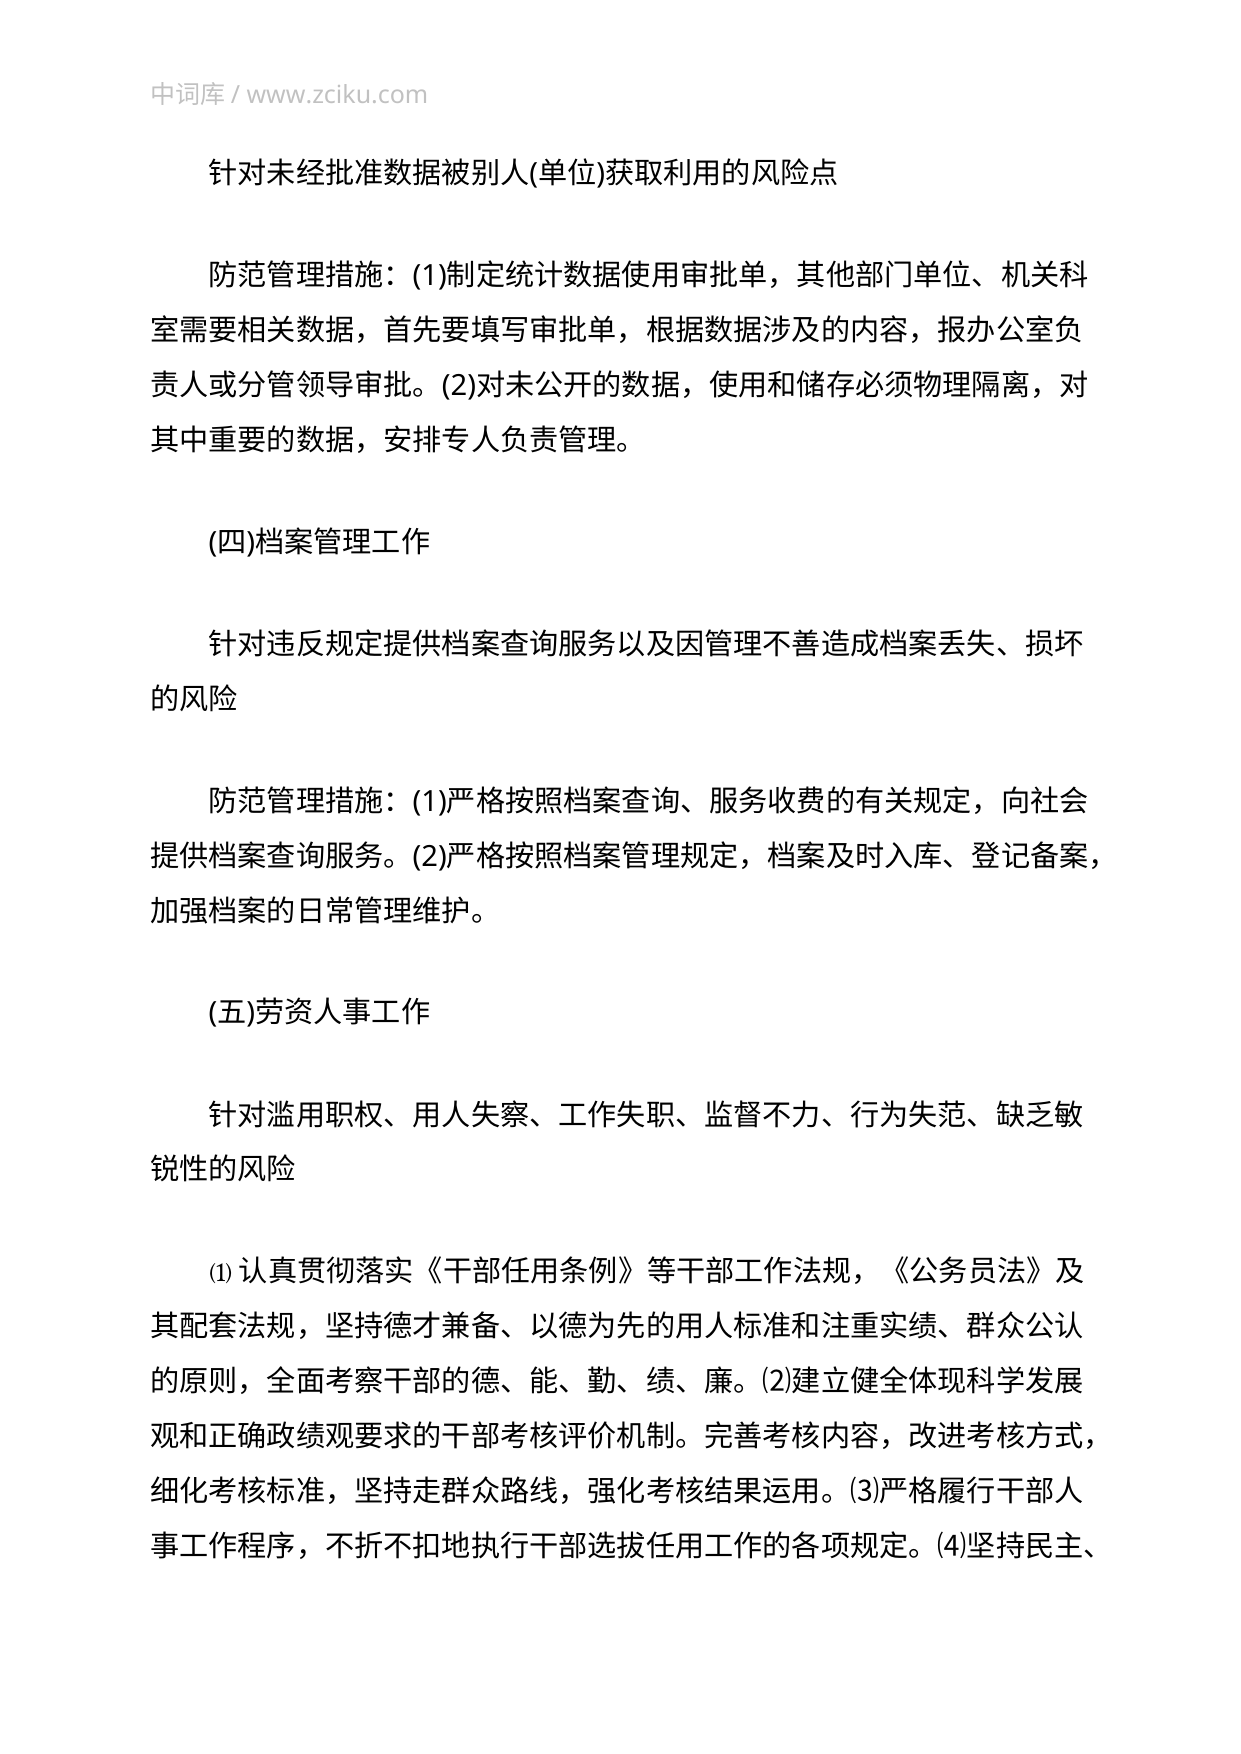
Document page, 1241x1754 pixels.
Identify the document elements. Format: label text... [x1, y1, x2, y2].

text (五)劳资人事工作 [150, 989, 1090, 1031]
text 防范管理措施：(1)严格按照档案查询、服务收费的有关规定，向社会提供档案查询服务。(2)严格按照档案管理规定，档案及时入库、登记备案，加强档案的日常管理维护。 [150, 777, 1090, 929]
text 针对滥用职权、用人失察、工作失职、监督不力、行为失范、缺乏敏锐性的风险 [150, 1091, 1090, 1188]
text 针对未经批准数据被别人(单位)获取利用的风险点 [150, 150, 1090, 192]
text (四)档案管理工作 [150, 519, 1090, 561]
text 针对违反规定提供档案查询服务以及因管理不善造成档案丢失、损坏的风险 [150, 621, 1090, 718]
text 防范管理措施：(1)制定统计数据使用审批单，其他部门单位、机关科室需要相关数据，首先要填写审批单，根据数据涉及的内容，报办公室负责人或分管领导审批。(2)对未公开的数据，使用和储存必须物理隔离，对其中重要的数据，安排专人负责管理。 [150, 252, 1090, 459]
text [150, 1248, 1090, 1564]
